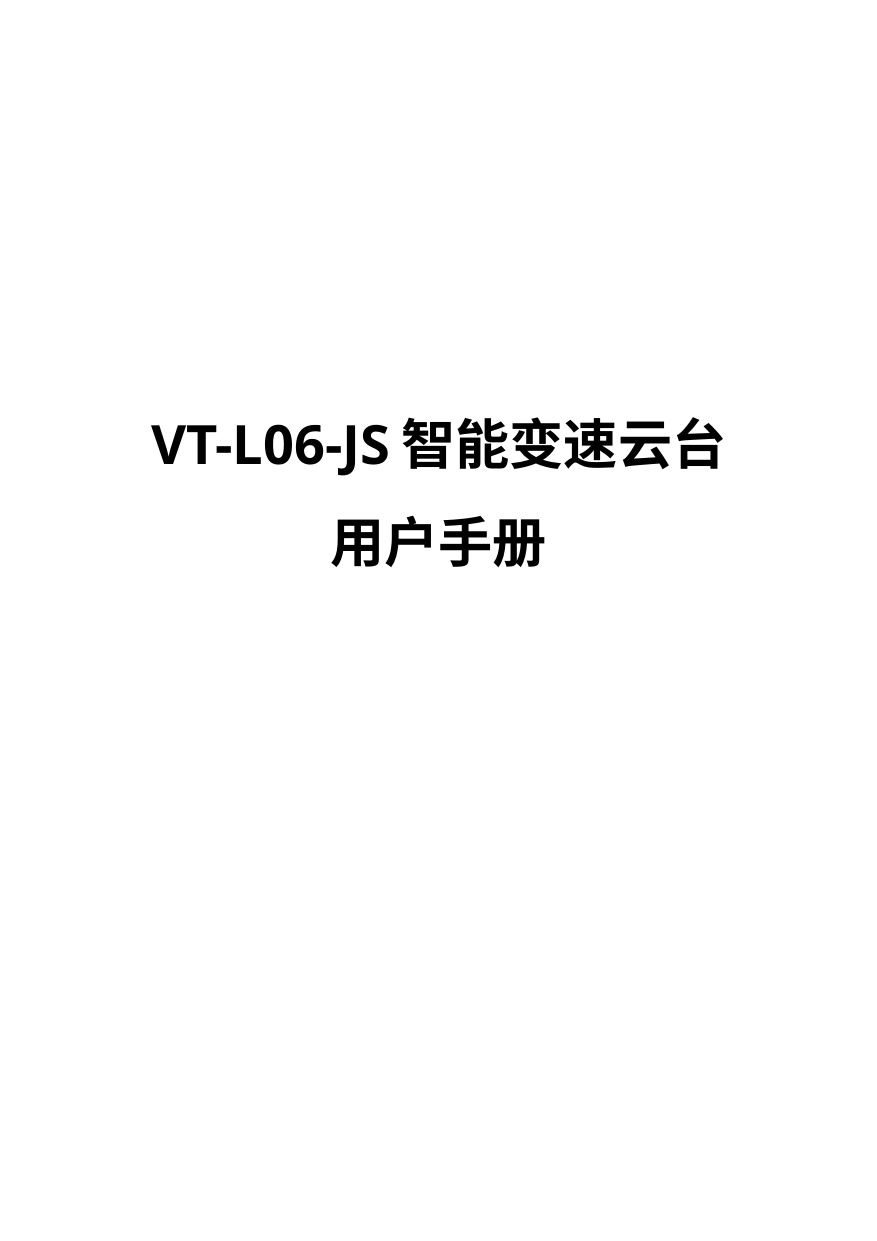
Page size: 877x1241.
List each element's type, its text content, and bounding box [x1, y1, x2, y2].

text VT-L06-JS智能变速云台 [59, 393, 818, 490]
text 用户手册 [59, 490, 818, 588]
